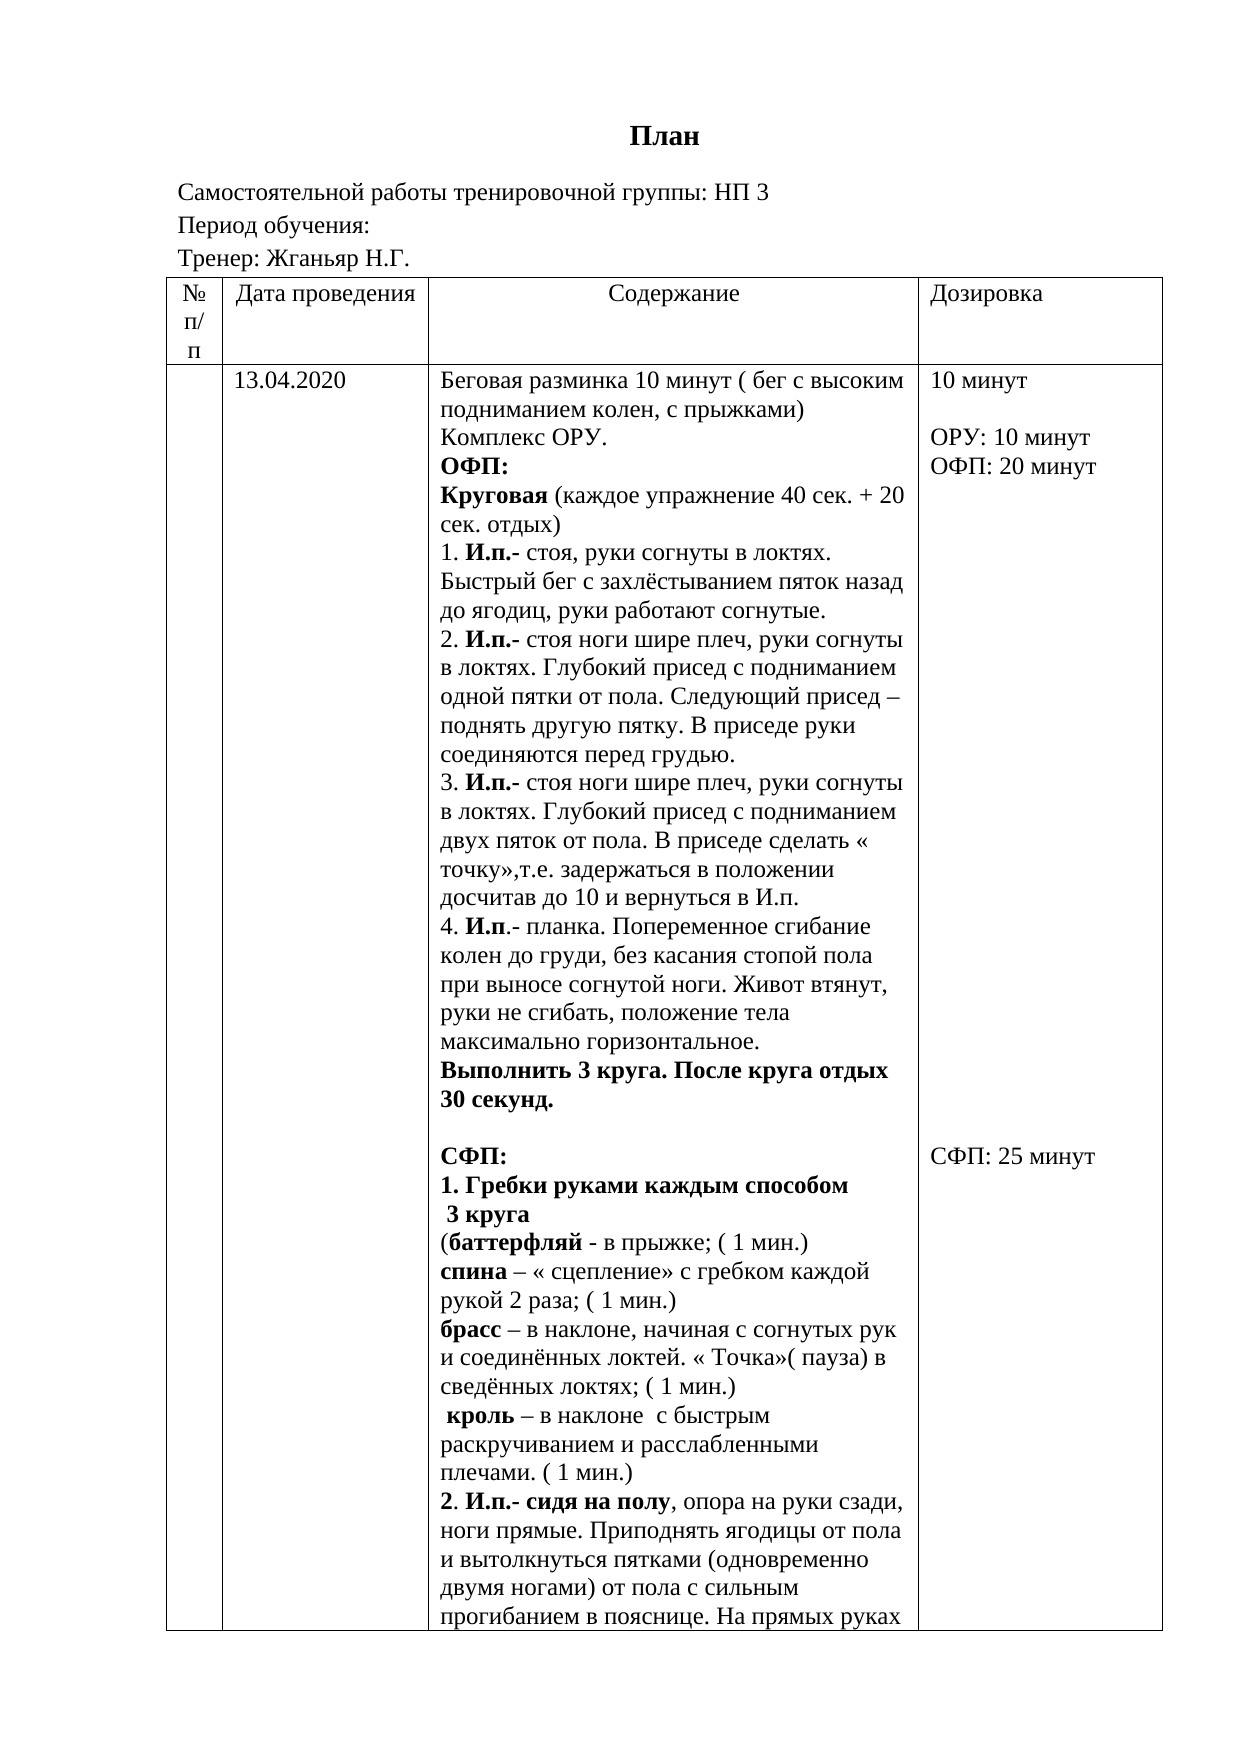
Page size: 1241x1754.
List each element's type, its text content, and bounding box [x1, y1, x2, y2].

text Самостоятельной работы тренировочной группы: НП 3 [177, 177, 1152, 206]
text Период обучения: [177, 211, 1152, 239]
table_header Дозировка [919, 278, 1162, 364]
table_cell [167, 365, 222, 1630]
table_header № п/п [167, 278, 222, 364]
text Тренер: Жганьяр Н.Г. [177, 243, 1152, 272]
table_header Дата проведения [223, 278, 428, 364]
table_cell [429, 365, 918, 1630]
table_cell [919, 365, 1162, 1630]
table_header Содержание [429, 278, 918, 364]
text План [177, 118, 1152, 152]
table_cell 13.04.2020 [223, 365, 428, 1630]
